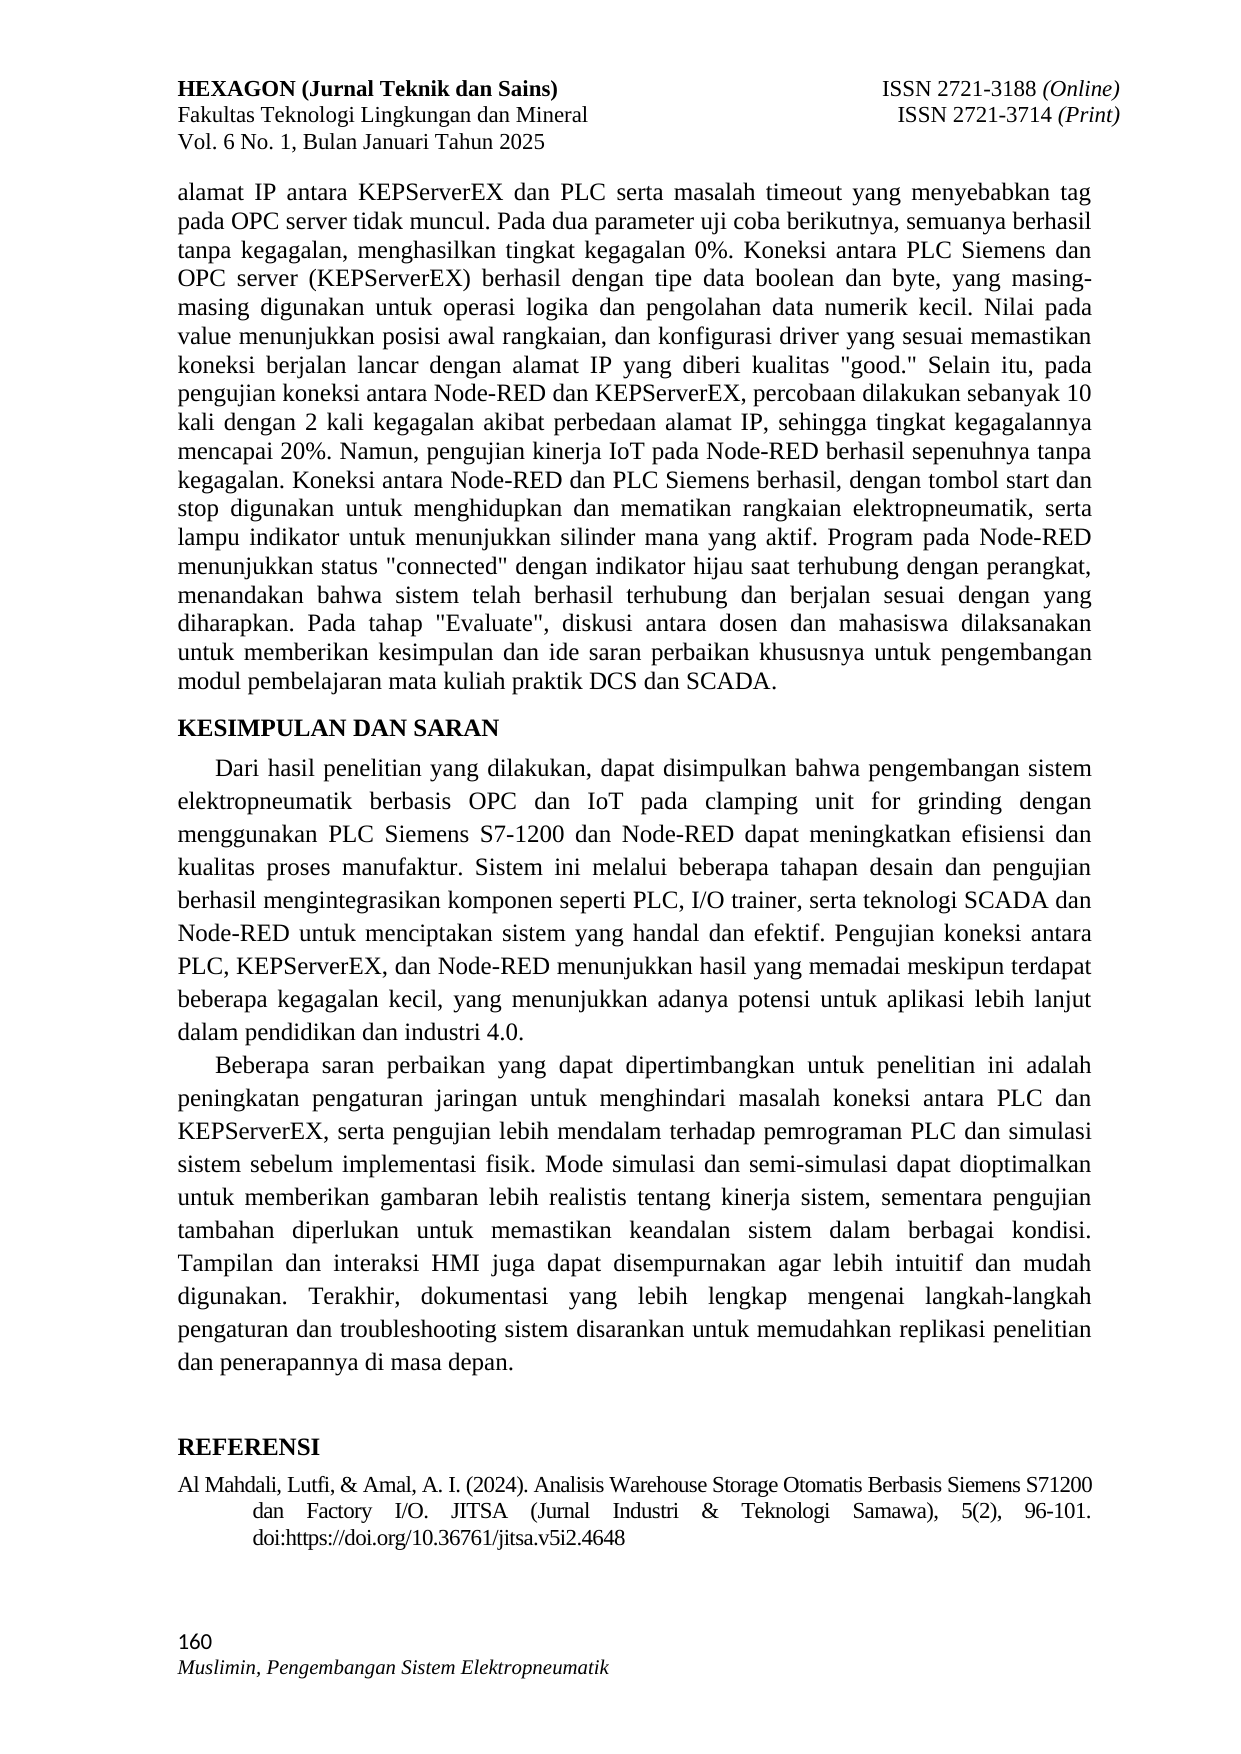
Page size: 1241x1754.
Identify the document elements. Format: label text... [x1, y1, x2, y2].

text Al Mahdali, Lutfi, & Amal, A. I. (2024). Analisis Warehouse Storage Otomatis Berbasis Siemens S71200 dan Factory I/O. JITSA (Jurnal Industri & Teknologi Samawa), 5(2), 96-101. doi:https://doi.org/10.36761/jitsa.v5i2.4648 [177, 1471, 1092, 1550]
subtitle REFERENSI [177, 1432, 1092, 1461]
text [177, 177, 1092, 695]
text Dari hasil penelitian yang dilakukan, dapat disimpulkan bahwa pengembangan sistem elektropneumatik berbasis OPC dan IoT pada clamping unit for grinding dengan menggunakan PLC Siemens S7-1200 dan Node-RED dapat meningkatkan efisiensi dan kualitas proses manufaktur. Sistem ini melalui beberapa tahapan desain dan pengujian berhasil mengintegrasikan komponen seperti PLC, I/O trainer, serta teknologi SCADA dan Node-RED untuk menciptakan sistem yang handal dan efektif. Pengujian koneksi antara PLC, KEPServerEX, dan Node-RED menunjukkan hasil yang memadai meskipun terdapat beberapa kegagalan kecil, yang menunjukkan adanya potensi untuk aplikasi lebih lanjut dalam pendidikan dan industri 4.0. [177, 753, 1092, 1046]
subtitle KESIMPULAN DAN SARAN [177, 713, 1092, 742]
text Beberapa saran perbaikan yang dapat dipertimbangkan untuk penelitian ini adalah peningkatan pengaturan jaringan untuk menghindari masalah koneksi antara PLC dan KEPServerEX, serta pengujian lebih mendalam terhadap pemrograman PLC dan simulasi sistem sebelum implementasi fisik. Mode simulasi dan semi-simulasi dapat dioptimalkan untuk memberikan gambaran lebih realistis tentang kinerja sistem, sementara pengujian tambahan diperlukan untuk memastikan keandalan sistem dalam berbagai kondisi. Tampilan dan interaksi HMI juga dapat disempurnakan agar lebih intuitif dan mudah digunakan. Terakhir, dokumentasi yang lebih lengkap mengenai langkah-langkah pengaturan dan troubleshooting sistem disarankan untuk memudahkan replikasi penelitian dan penerapannya di masa depan. [177, 1050, 1092, 1376]
